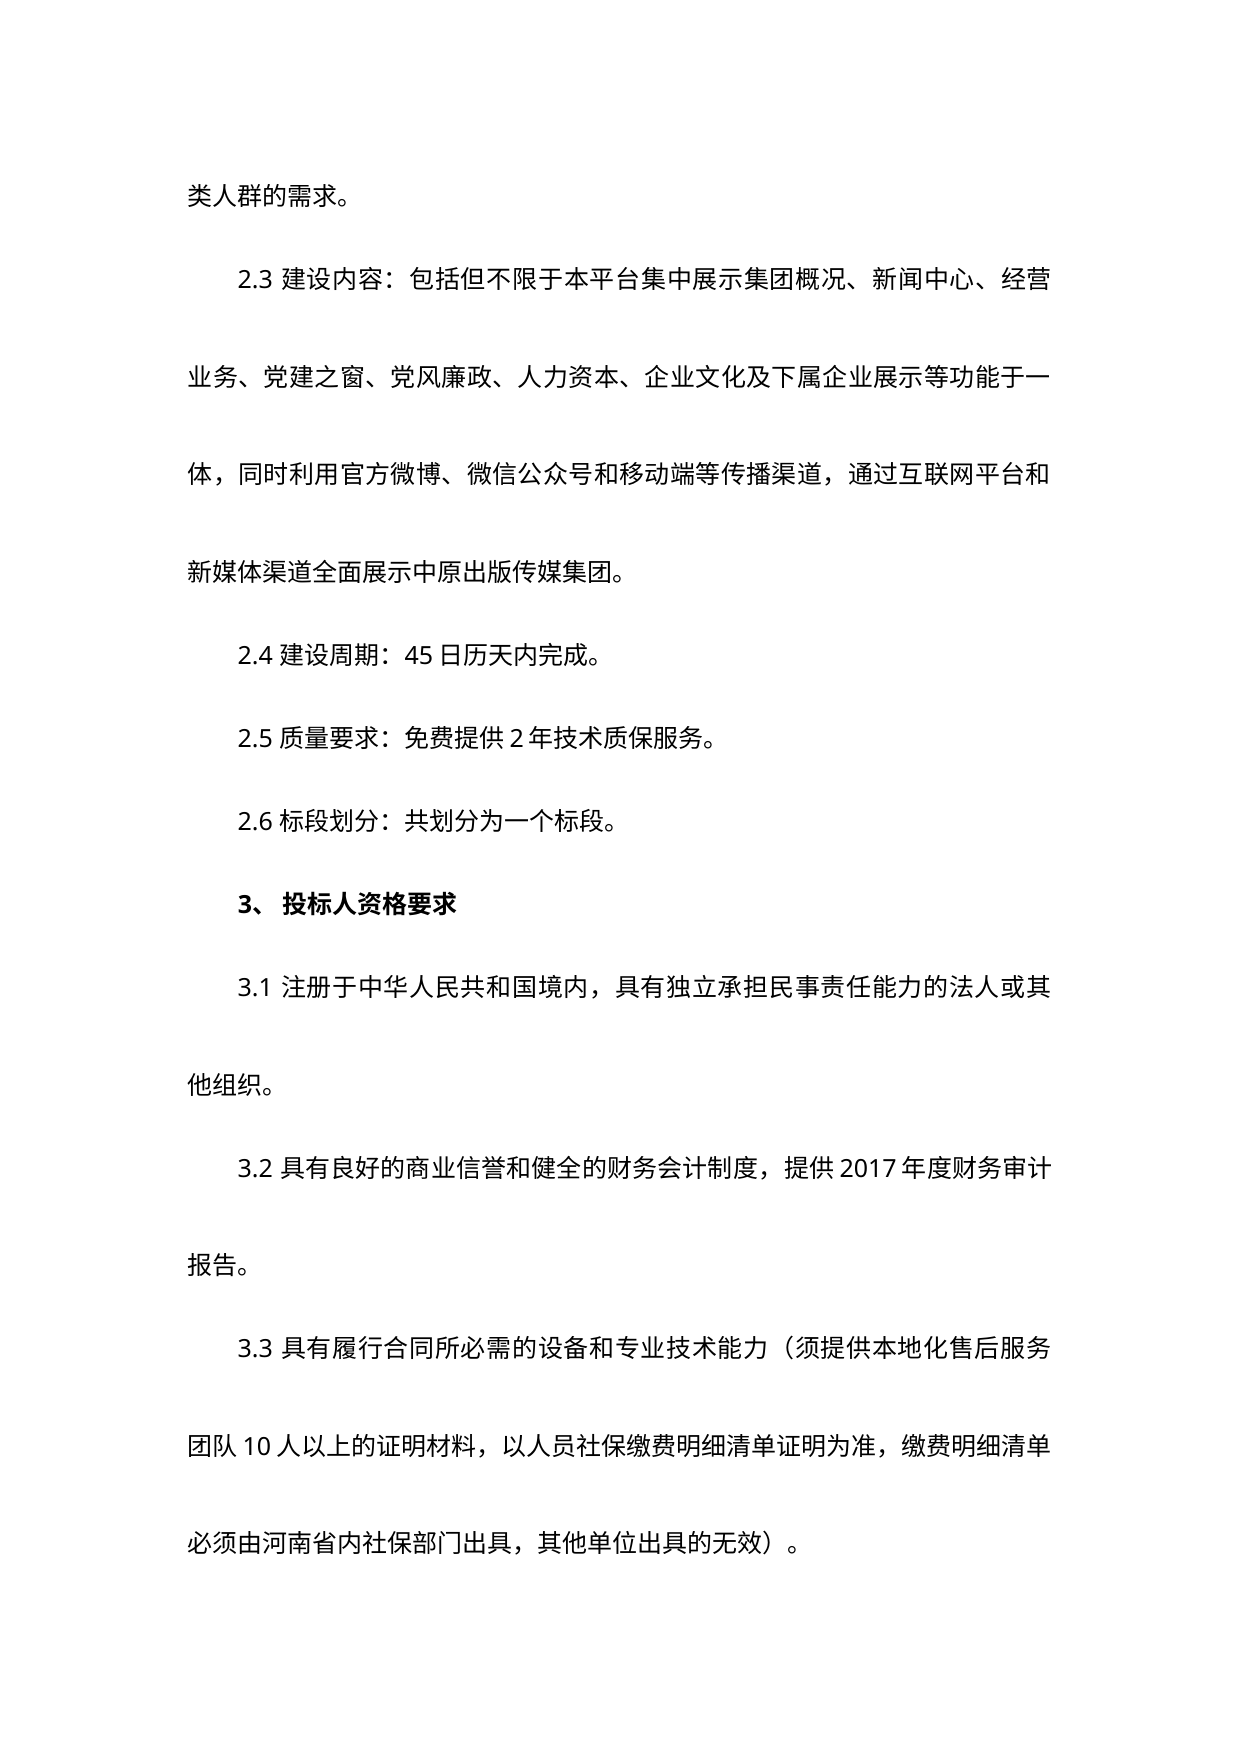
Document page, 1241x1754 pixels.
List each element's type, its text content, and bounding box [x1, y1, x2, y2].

text 3.1 注册于中华人民共和国境内，具有独立承担民事责任能力的法人或其他组织。 [187, 953, 1053, 1116]
text 3.2 具有良好的商业信誉和健全的财务会计制度，提供2017年度财务审计报告。 [187, 1134, 1053, 1296]
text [187, 162, 1053, 227]
text 2.4 建设周期：45日历天内完成。 [187, 621, 1053, 686]
text 2.6 标段划分：共划分为一个标段。 [187, 787, 1053, 852]
text 3.3 具有履行合同所必需的设备和专业技术能力（须提供本地化售后服务团队10人以上的证明材料，以人员社保缴费明细清单证明为准，缴费明细清单必须由河南省内社保部门出具，其他单位出具的无效）。 [187, 1314, 1053, 1574]
text 2.3 建设内容：包括但不限于本平台集中展示集团概况、新闻中心、经营业务、党建之窗、党风廉政、人力资本、企业文化及下属企业展示等功能于一体，同时利用官方微博、微信公众号和移动端等传播渠道，通过互联网平台和新媒体渠道全面展示中原出版传媒集团。 [187, 245, 1053, 603]
list 投标人资格要求 [187, 870, 1053, 935]
text 2.5 质量要求：免费提供2年技术质保服务。 [187, 704, 1053, 769]
